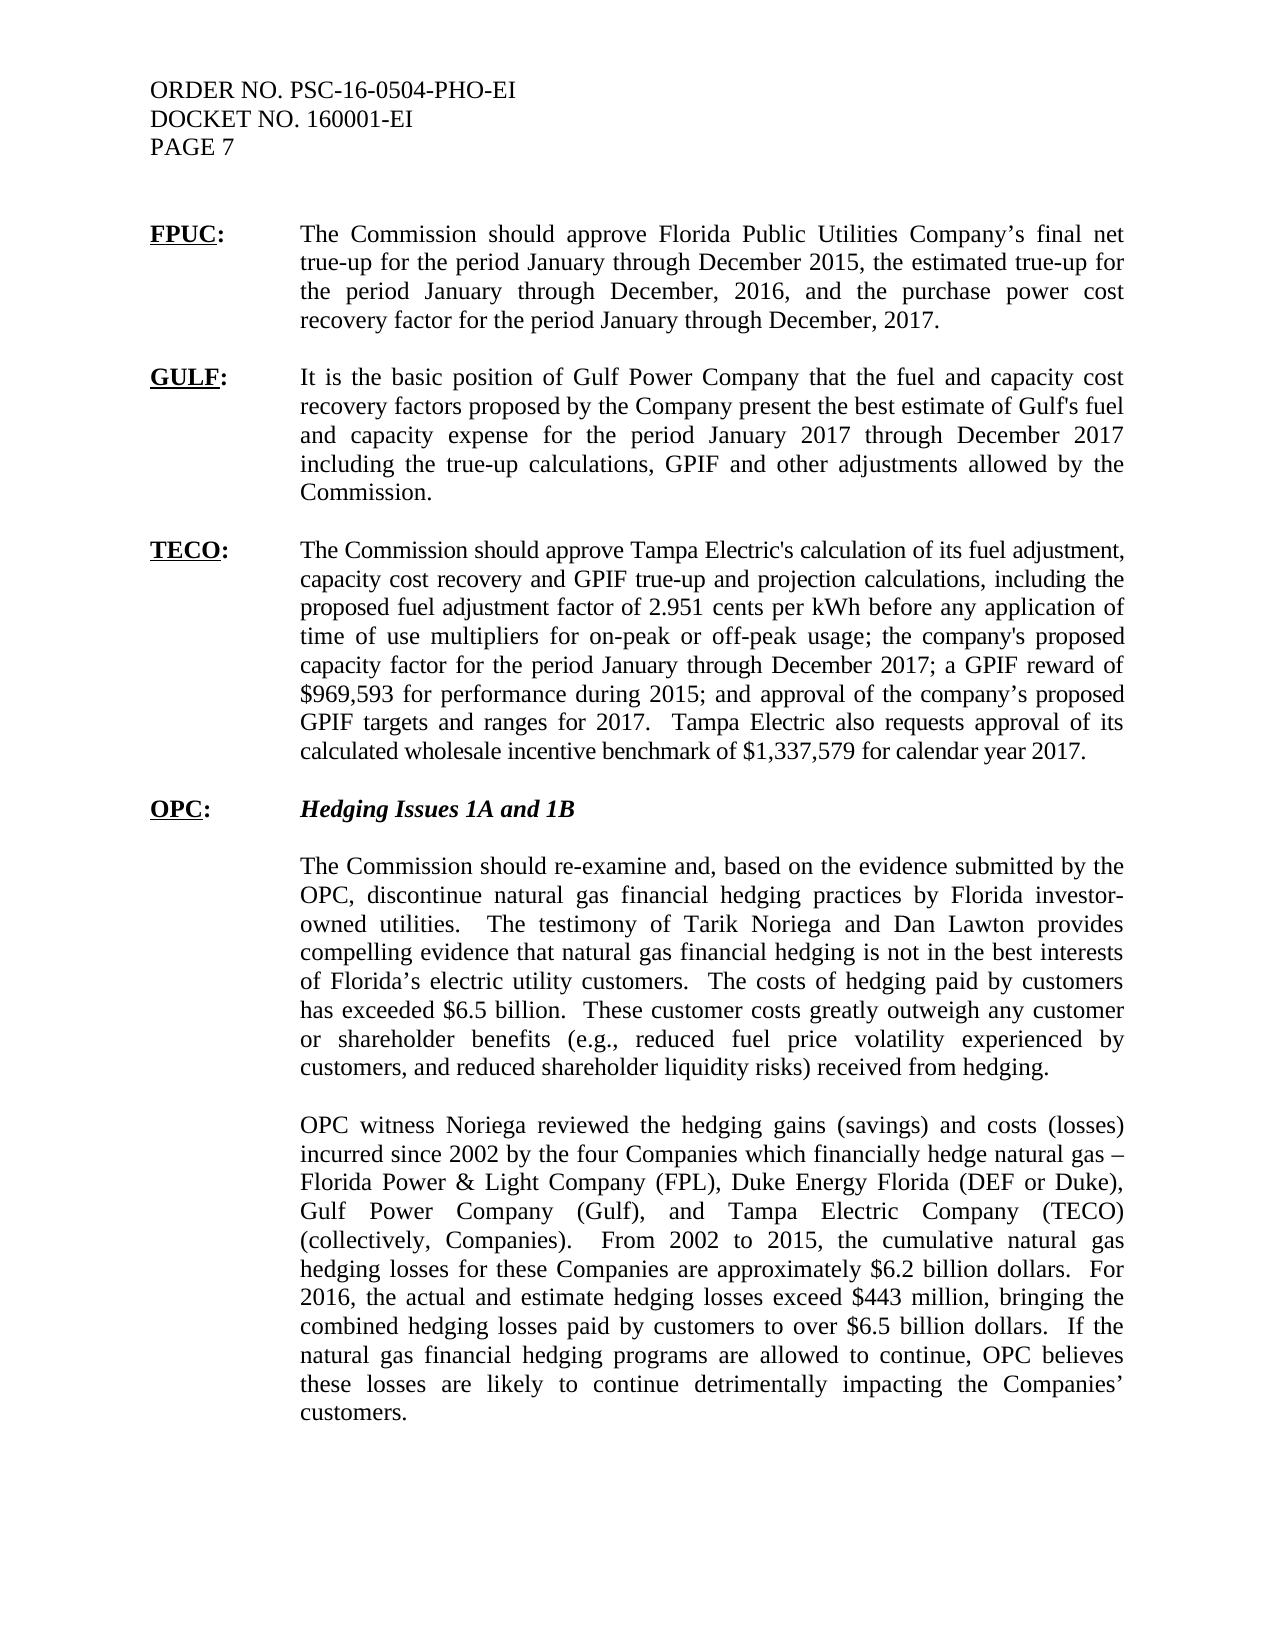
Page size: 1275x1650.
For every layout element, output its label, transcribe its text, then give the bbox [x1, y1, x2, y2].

text OPC witness Noriega reviewed the hedging gains (savings) and costs (losses) incurred since 2002 by the four Companies which financially hedge natural gas – Florida Power & Light Company (FPL), Duke Energy Florida (DEF or Duke), Gulf Power Company (Gulf), and Tampa Electric Company (TECO) (collectively, Companies). From 2002 to 2015, the cumulative natural gas hedging losses for these Companies are approximately $6.2 billion dollars. For 2016, the actual and estimate hedging losses exceed $443 million, bringing the combined hedging losses paid by customers to over $6.5 billion dollars. If the natural gas financial hedging programs are allowed to continue, OPC believes these losses are likely to continue detrimentally impacting the Companies’ customers. [300, 1110, 1125, 1426]
text FPUC: The Commission should approve Florida Public Utilities Company’s final net true-up for the period January through December 2015, the estimated true-up for the period January through December, 2016, and the purchase power cost recovery factor for the period January through December, 2017. [150, 219, 1125, 334]
text TECO: The Commission should approve Tampa Electric's calculation of its fuel adjustment, capacity cost recovery and GPIF true-up and projection calculations, including the proposed fuel adjustment factor of 2.951 cents per kWh before any application of time of use multipliers for on-peak or off-peak usage; the company's proposed capacity factor for the period January through December 2017; a GPIF reward of $969,593 for performance during 2015; and approval of the company’s proposed GPIF targets and ranges for 2017. Tampa Electric also requests approval of its calculated wholesale incentive benchmark of $1,337,579 for calendar year 2017. [150, 535, 1125, 765]
text OPC: Hedging Issues 1A and 1B [150, 794, 1125, 822]
text The Commission should re-examine and, based on the evidence submitted by the OPC, discontinue natural gas financial hedging practices by Florida investor-owned utilities. The testimony of Tarik Noriega and Dan Lawton provides compelling evidence that natural gas financial hedging is not in the best interests of Florida’s electric utility customers. The costs of hedging paid by customers has exceeded $6.5 billion. These customer costs greatly outweigh any customer or shareholder benefits (e.g., reduced fuel price volatility experienced by customers, and reduced shareholder liquidity risks) received from hedging. [150, 851, 1125, 1081]
text GULF: It is the basic position of Gulf Power Company that the fuel and capacity cost recovery factors proposed by the Company present the best estimate of Gulf's fuel and capacity expense for the period January 2017 through December 2017 including the true-up calculations, GPIF and other adjustments allowed by the Commission. [150, 362, 1125, 506]
